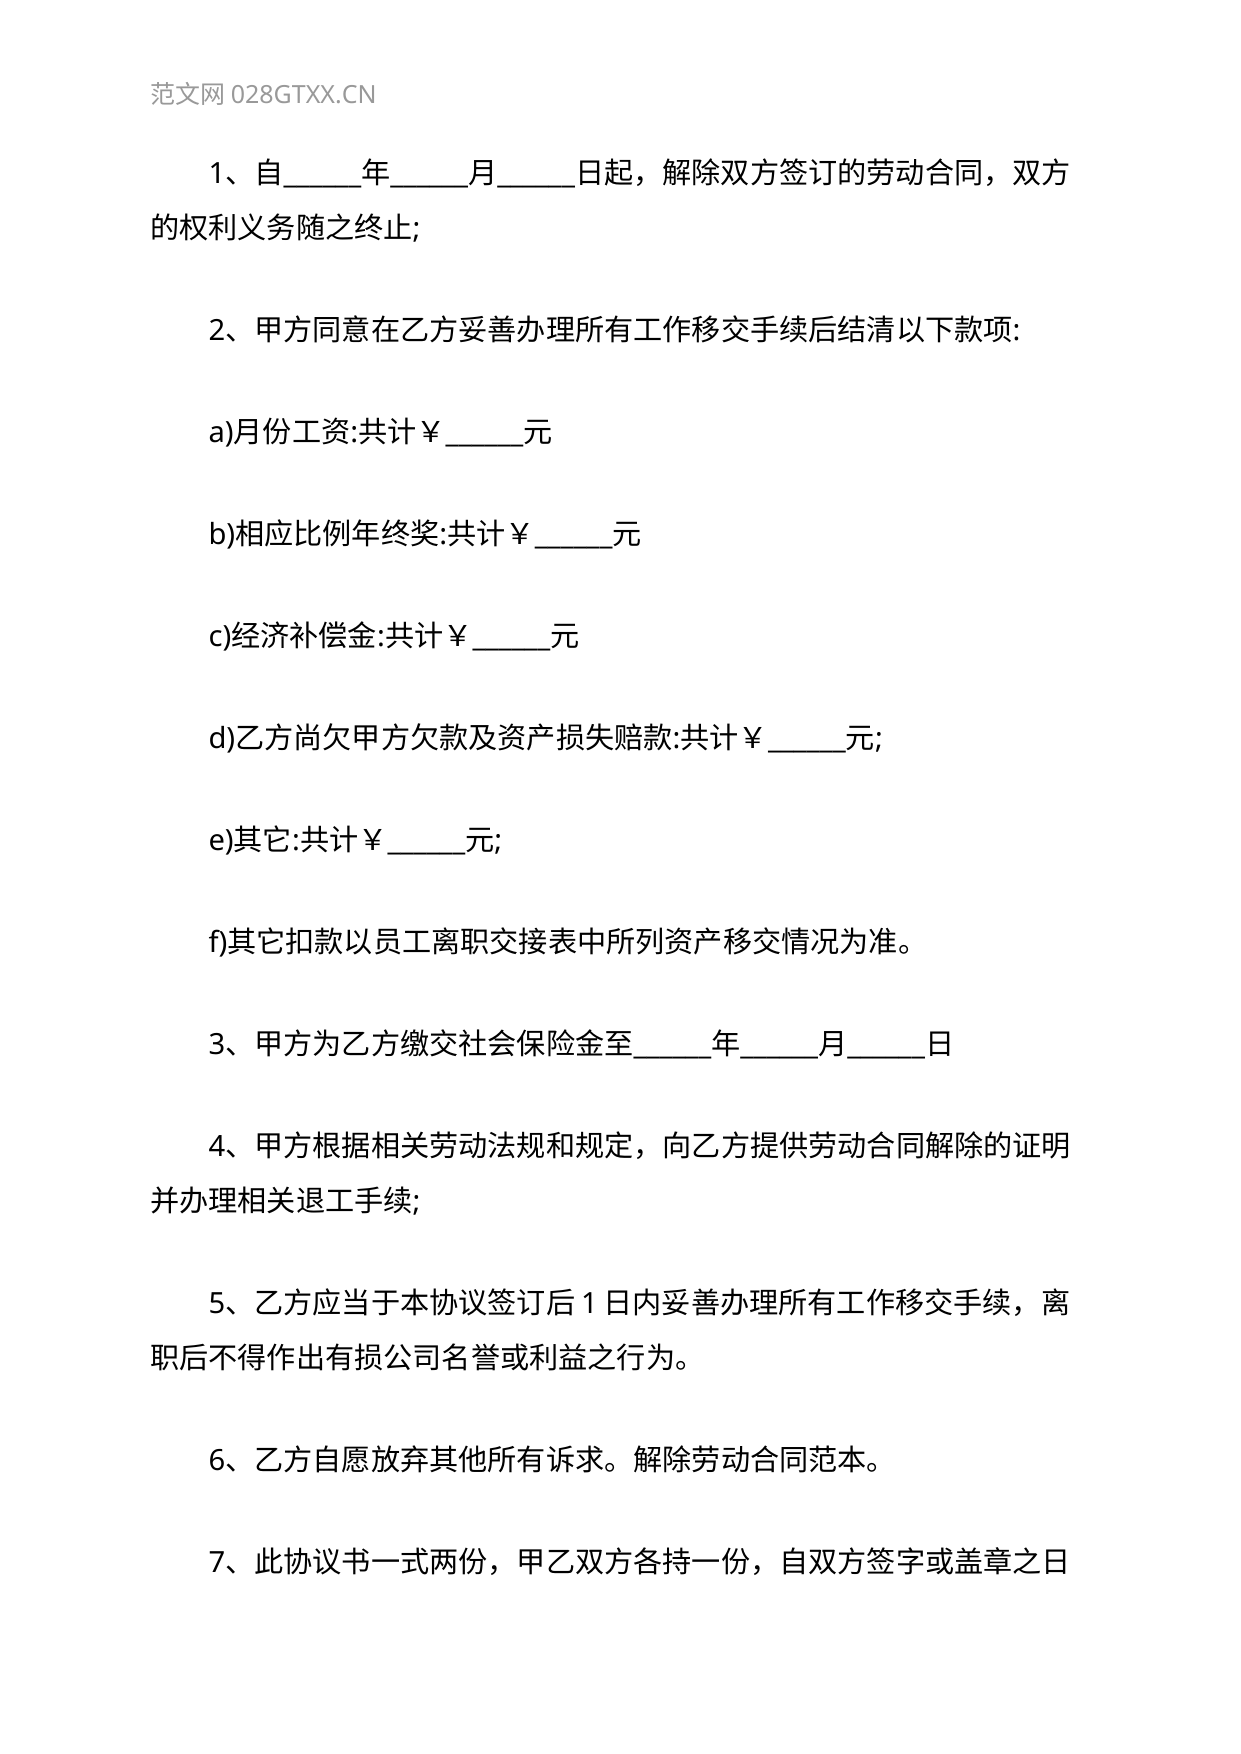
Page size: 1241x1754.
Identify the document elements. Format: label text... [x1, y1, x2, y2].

text 6、乙方自愿放弃其他所有诉求。解除劳动合同范本。 [150, 1437, 1090, 1479]
text 3、甲方为乙方缴交社会保险金至______年______月______日 [150, 1021, 1090, 1063]
text c)经济补偿金:共计￥______元 [150, 613, 1090, 655]
text 2、甲方同意在乙方妥善办理所有工作移交手续后结清以下款项: [150, 307, 1090, 349]
text 4、甲方根据相关劳动法规和规定，向乙方提供劳动合同解除的证明并办理相关退工手续; [150, 1123, 1090, 1220]
text 1、自______年______月______日起，解除双方签订的劳动合同，双方的权利义务随之终止; [150, 150, 1090, 247]
text a)月份工资:共计￥______元 [150, 409, 1090, 451]
text e)其它:共计￥______元; [150, 817, 1090, 859]
text 5、乙方应当于本协议签订后1日内妥善办理所有工作移交手续，离职后不得作出有损公司名誉或利益之行为。 [150, 1280, 1090, 1377]
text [150, 1538, 1090, 1581]
text d)乙方尚欠甲方欠款及资产损失赔款:共计￥______元; [150, 715, 1090, 757]
text b)相应比例年终奖:共计￥______元 [150, 511, 1090, 553]
text f)其它扣款以员工离职交接表中所列资产移交情况为准。 [150, 919, 1090, 961]
